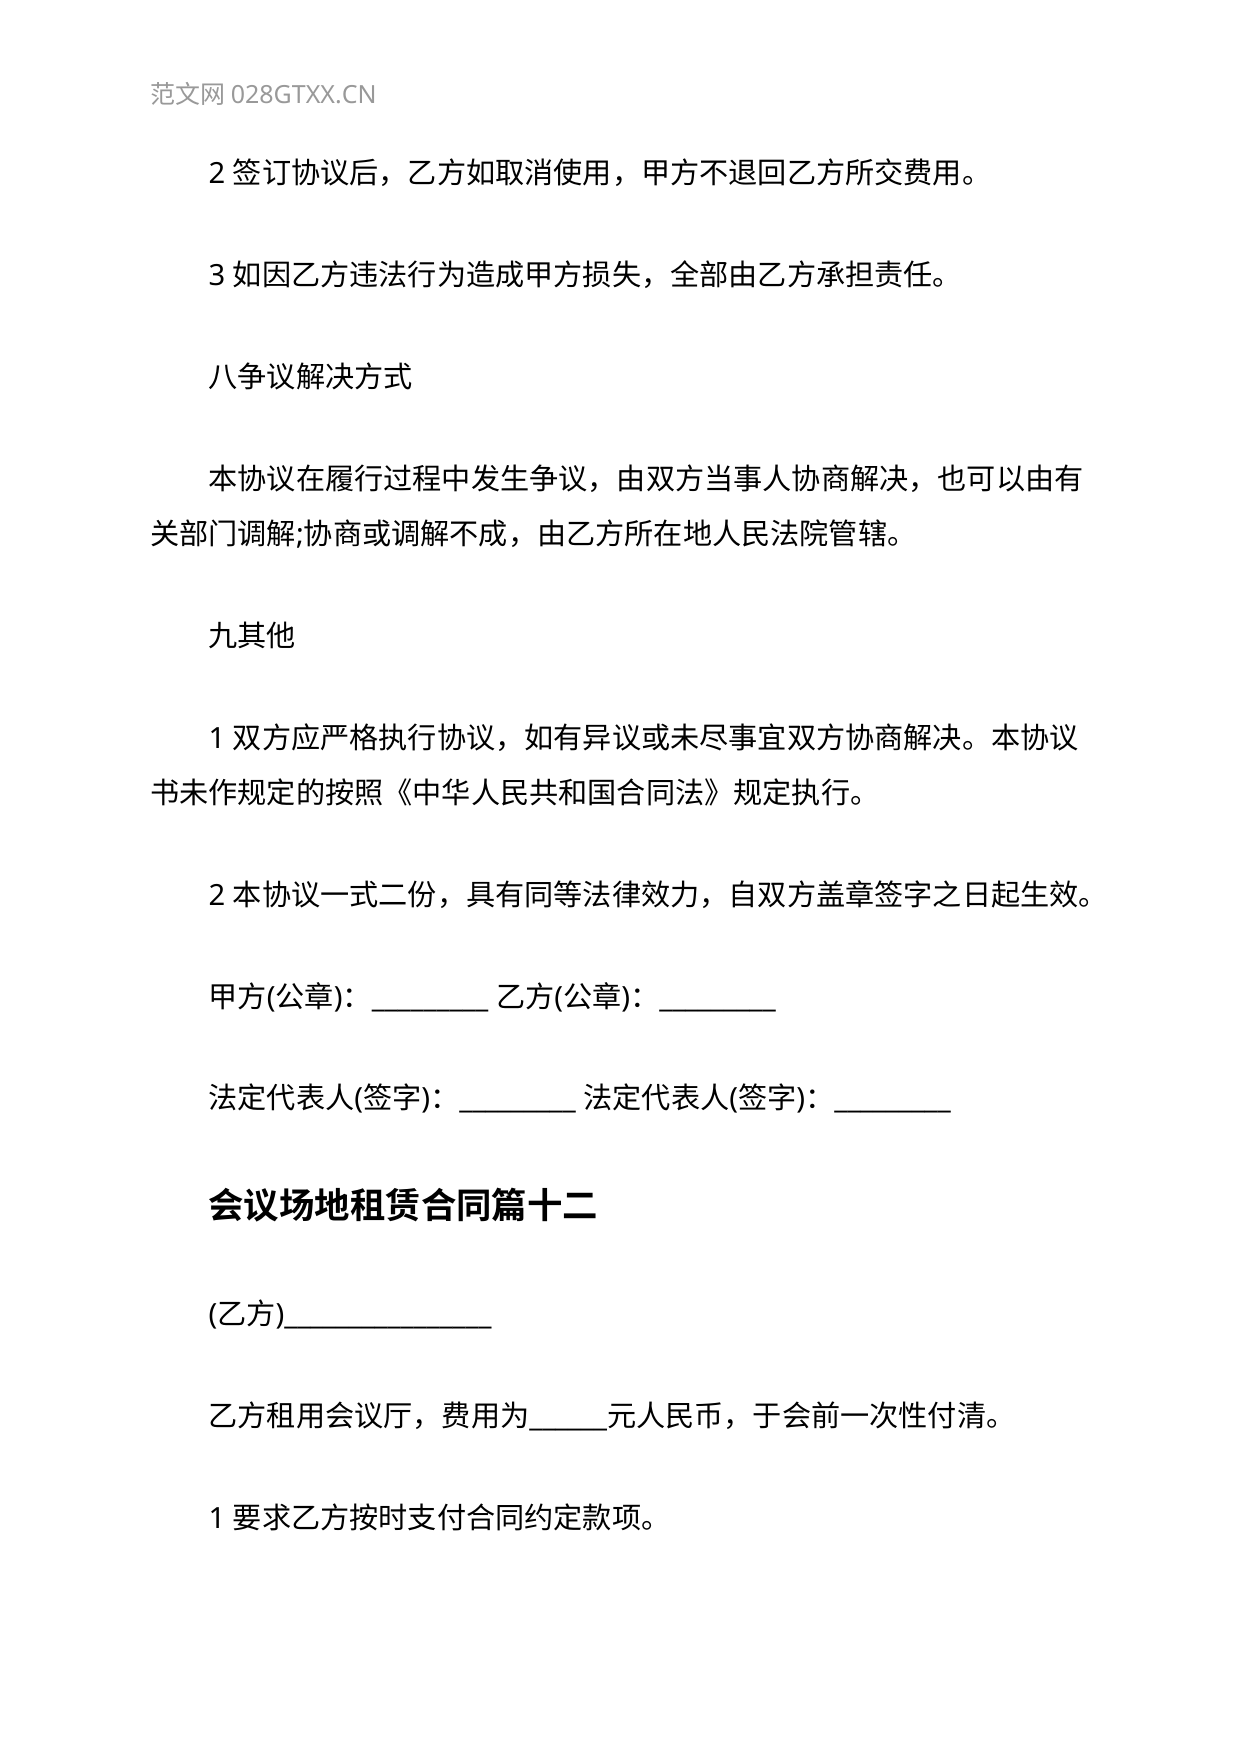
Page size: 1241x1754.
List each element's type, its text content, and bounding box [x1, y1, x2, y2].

text 2 本协议一式二份，具有同等法律效力，自双方盖章签字之日起生效。 [150, 871, 1090, 913]
text 2 签订协议后，乙方如取消使用，甲方不退回乙方所交费用。 [150, 150, 1090, 192]
text 本协议在履行过程中发生争议，由双方当事人协商解决，也可以由有关部门调解;协商或调解不成，由乙方所在地人民法院管辖。 [150, 456, 1090, 553]
text 会议场地租赁合同篇十二 [150, 1177, 1090, 1228]
text 八争议解决方式 [150, 354, 1090, 396]
text 1 双方应严格执行协议，如有异议或未尽事宜双方协商解决。本协议书未作规定的按照《中华人民共和国合同法》规定执行。 [150, 714, 1090, 812]
text 九其他 [150, 613, 1090, 655]
text 乙方租用会议厅，费用为______元人民币，于会前一次性付清。 [150, 1392, 1090, 1435]
text 3 如因乙方违法行为造成甲方损失，全部由乙方承担责任。 [150, 252, 1090, 294]
text 法定代表人(签字)：_________ 法定代表人(签字)：_________ [150, 1075, 1090, 1117]
text (乙方)________________ [150, 1291, 1090, 1333]
text 1 要求乙方按时支付合同约定款项。 [150, 1494, 1090, 1537]
text 甲方(公章)：_________ 乙方(公章)：_________ [150, 973, 1090, 1016]
